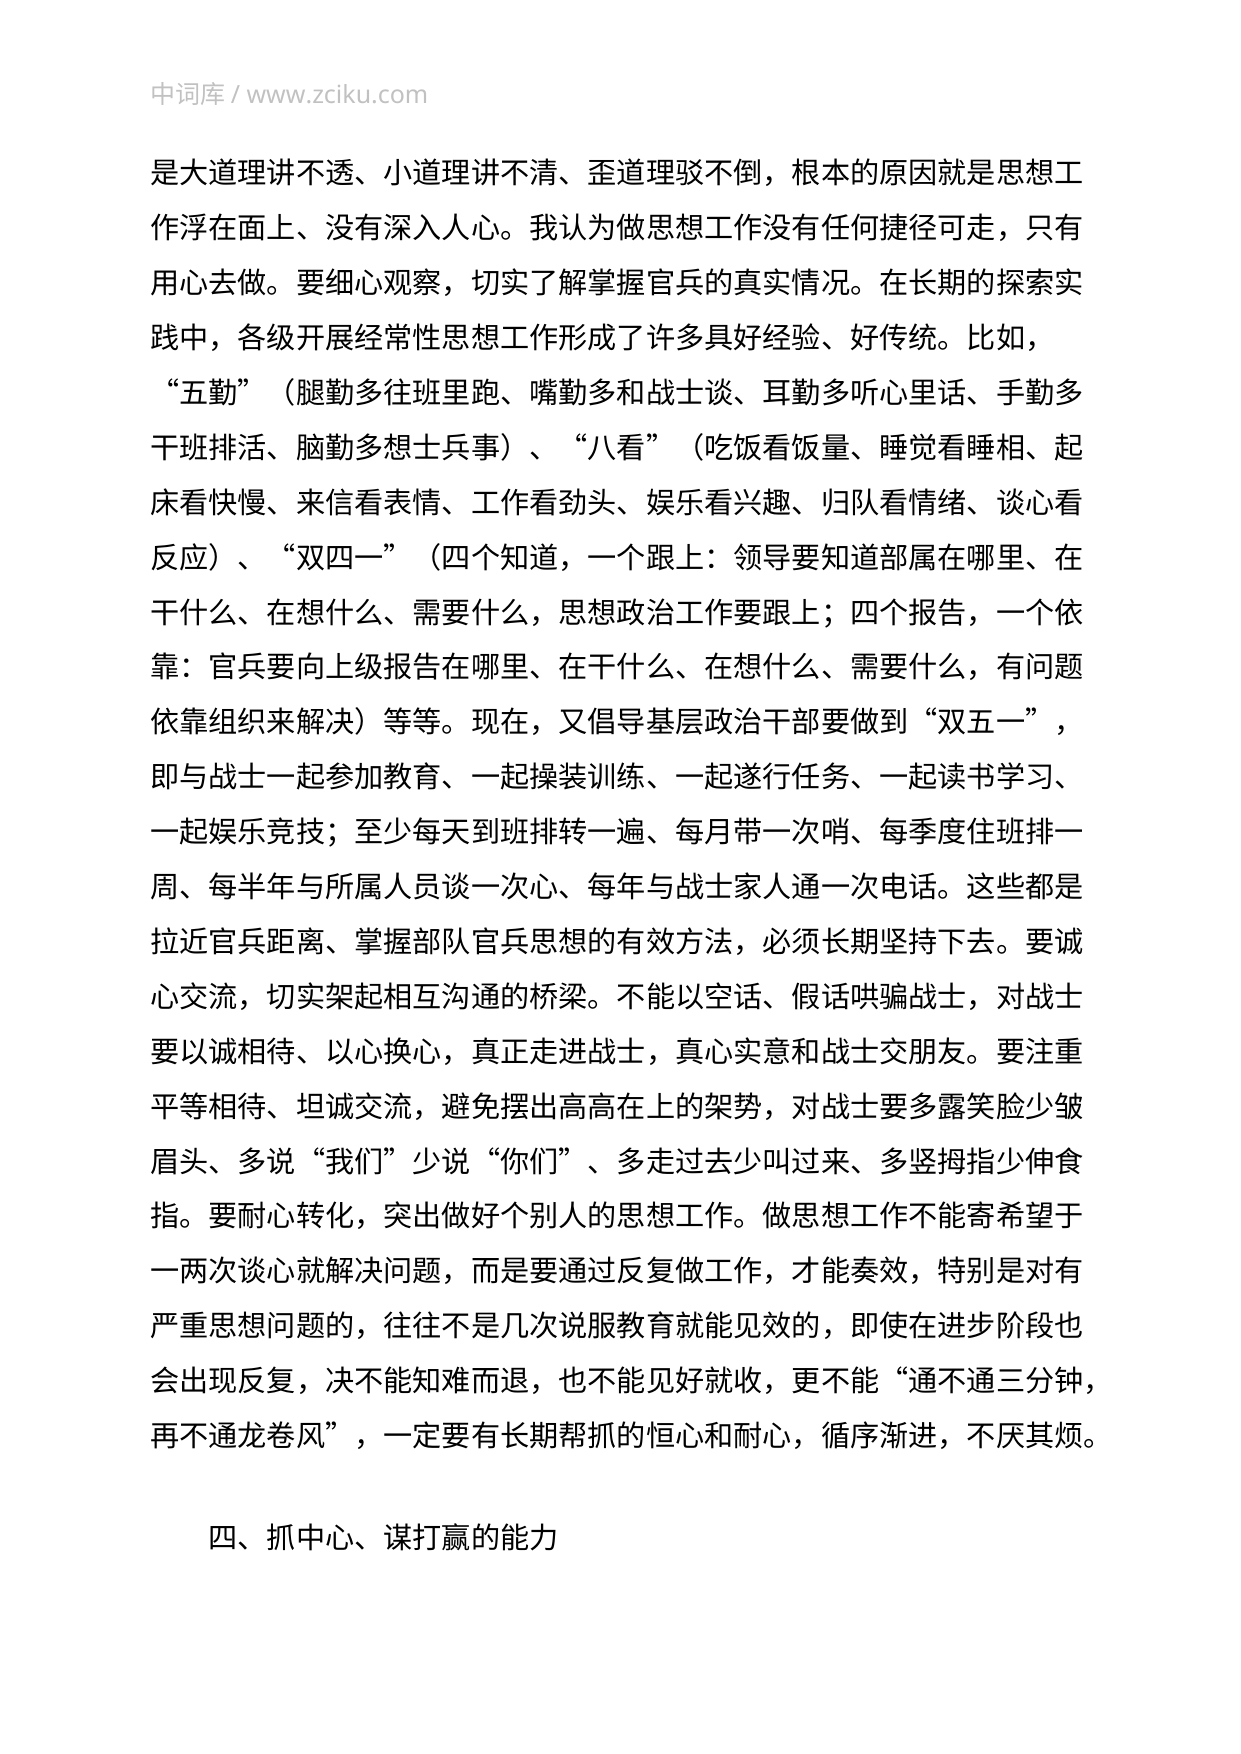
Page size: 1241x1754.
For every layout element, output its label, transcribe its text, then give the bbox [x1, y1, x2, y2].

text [150, 150, 1090, 1455]
text 四、抓中心、谋打赢的能力 [150, 1514, 1090, 1557]
